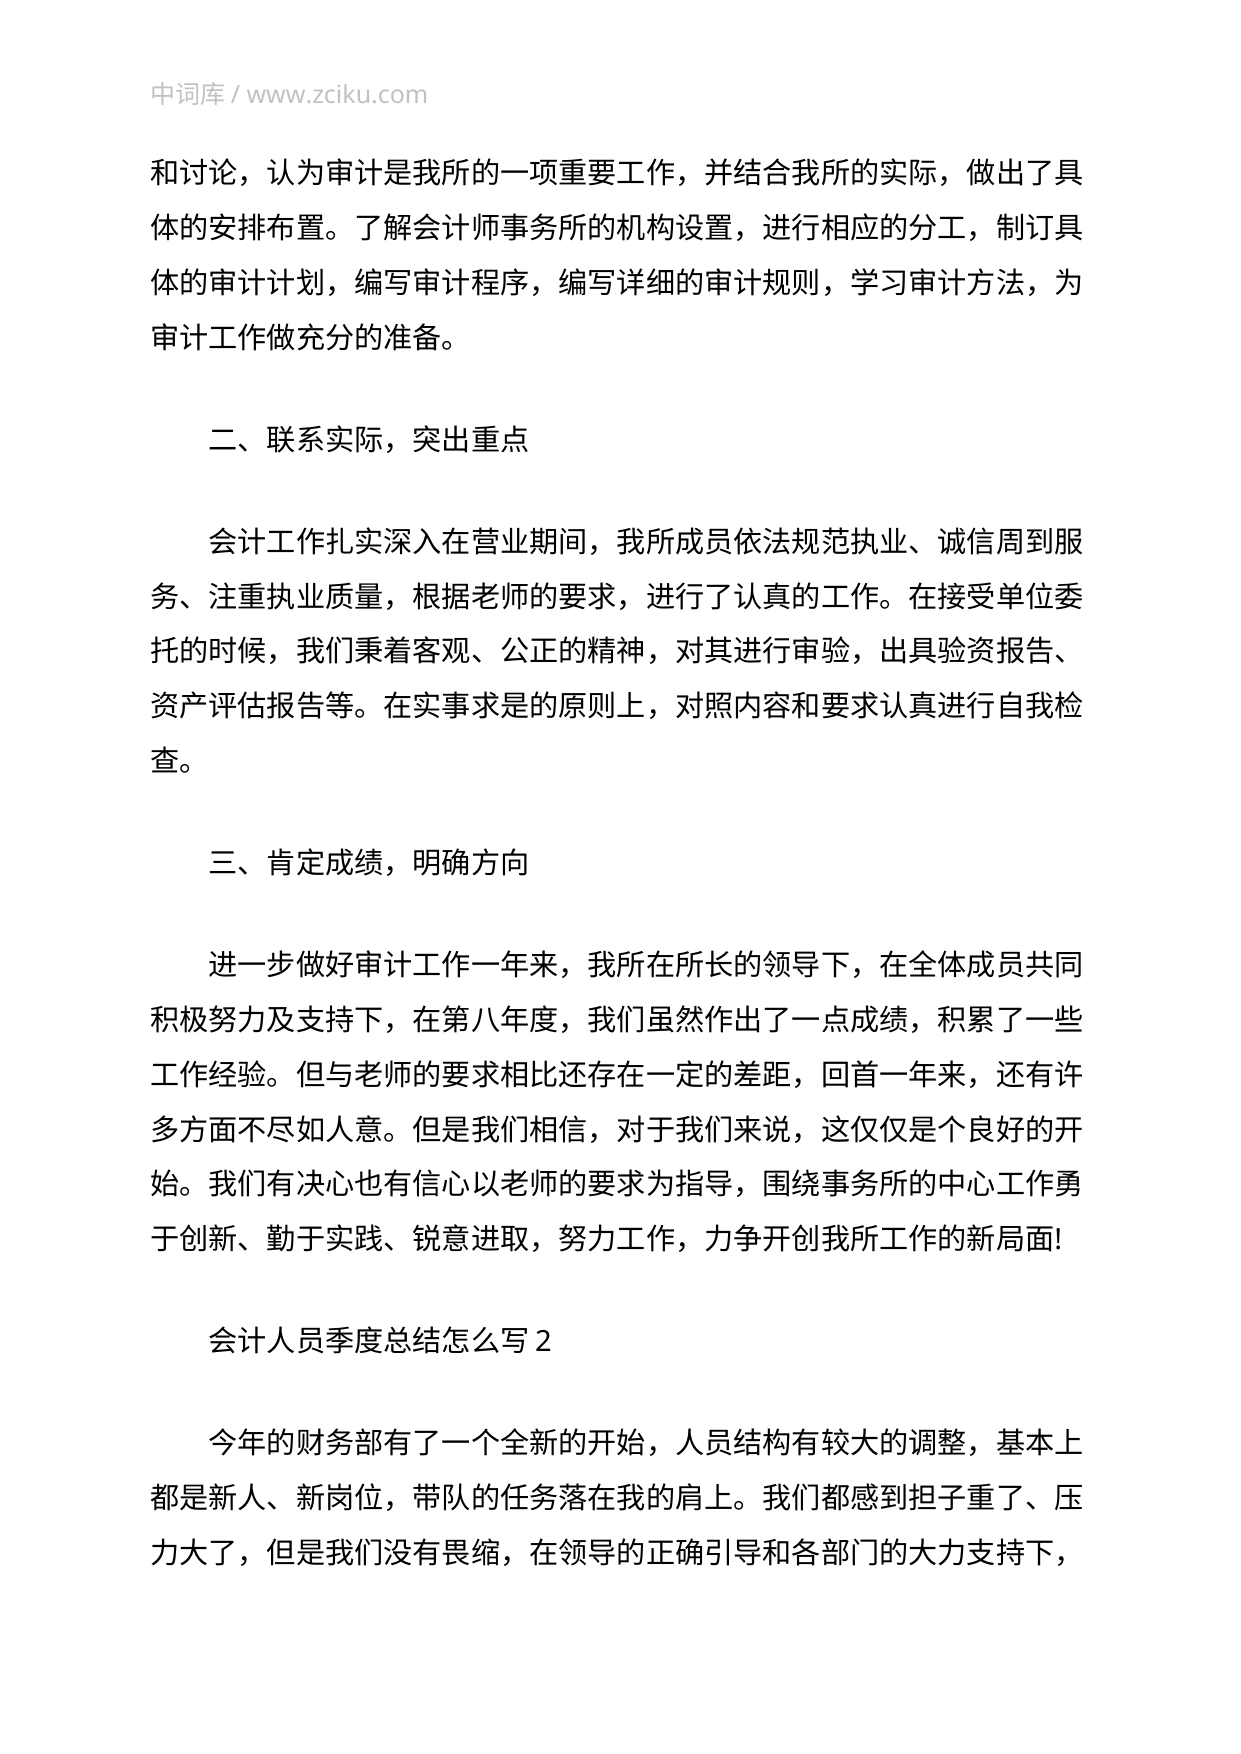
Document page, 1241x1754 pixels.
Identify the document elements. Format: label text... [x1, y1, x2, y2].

text 会计人员季度总结怎么写2 [150, 1318, 1090, 1360]
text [150, 1420, 1090, 1572]
text 进一步做好审计工作一年来，我所在所长的领导下，在全体成员共同积极努力及支持下，在第八年度，我们虽然作出了一点成绩，积累了一些工作经验。但与老师的要求相比还存在一定的差距，回首一年来，还有许多方面不尽如人意。但是我们相信，对于我们来说，这仅仅是个良好的开始。我们有决心也有信心以老师的要求为指导，围绕事务所的中心工作勇于创新、勤于实践、锐意进取，努力工作，力争开创我所工作的新局面! [150, 941, 1090, 1258]
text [150, 150, 1090, 357]
text 会计工作扎实深入在营业期间，我所成员依法规范执业、诚信周到服务、注重执业质量，根据老师的要求，进行了认真的工作。在接受单位委托的时候，我们秉着客观、公正的精神，对其进行审验，出具验资报告、资产评估报告等。在实事求是的原则上，对照内容和要求认真进行自我检查。 [150, 518, 1090, 780]
text 二、联系实际，突出重点 [150, 416, 1090, 459]
text 三、肯定成绩，明确方向 [150, 839, 1090, 882]
